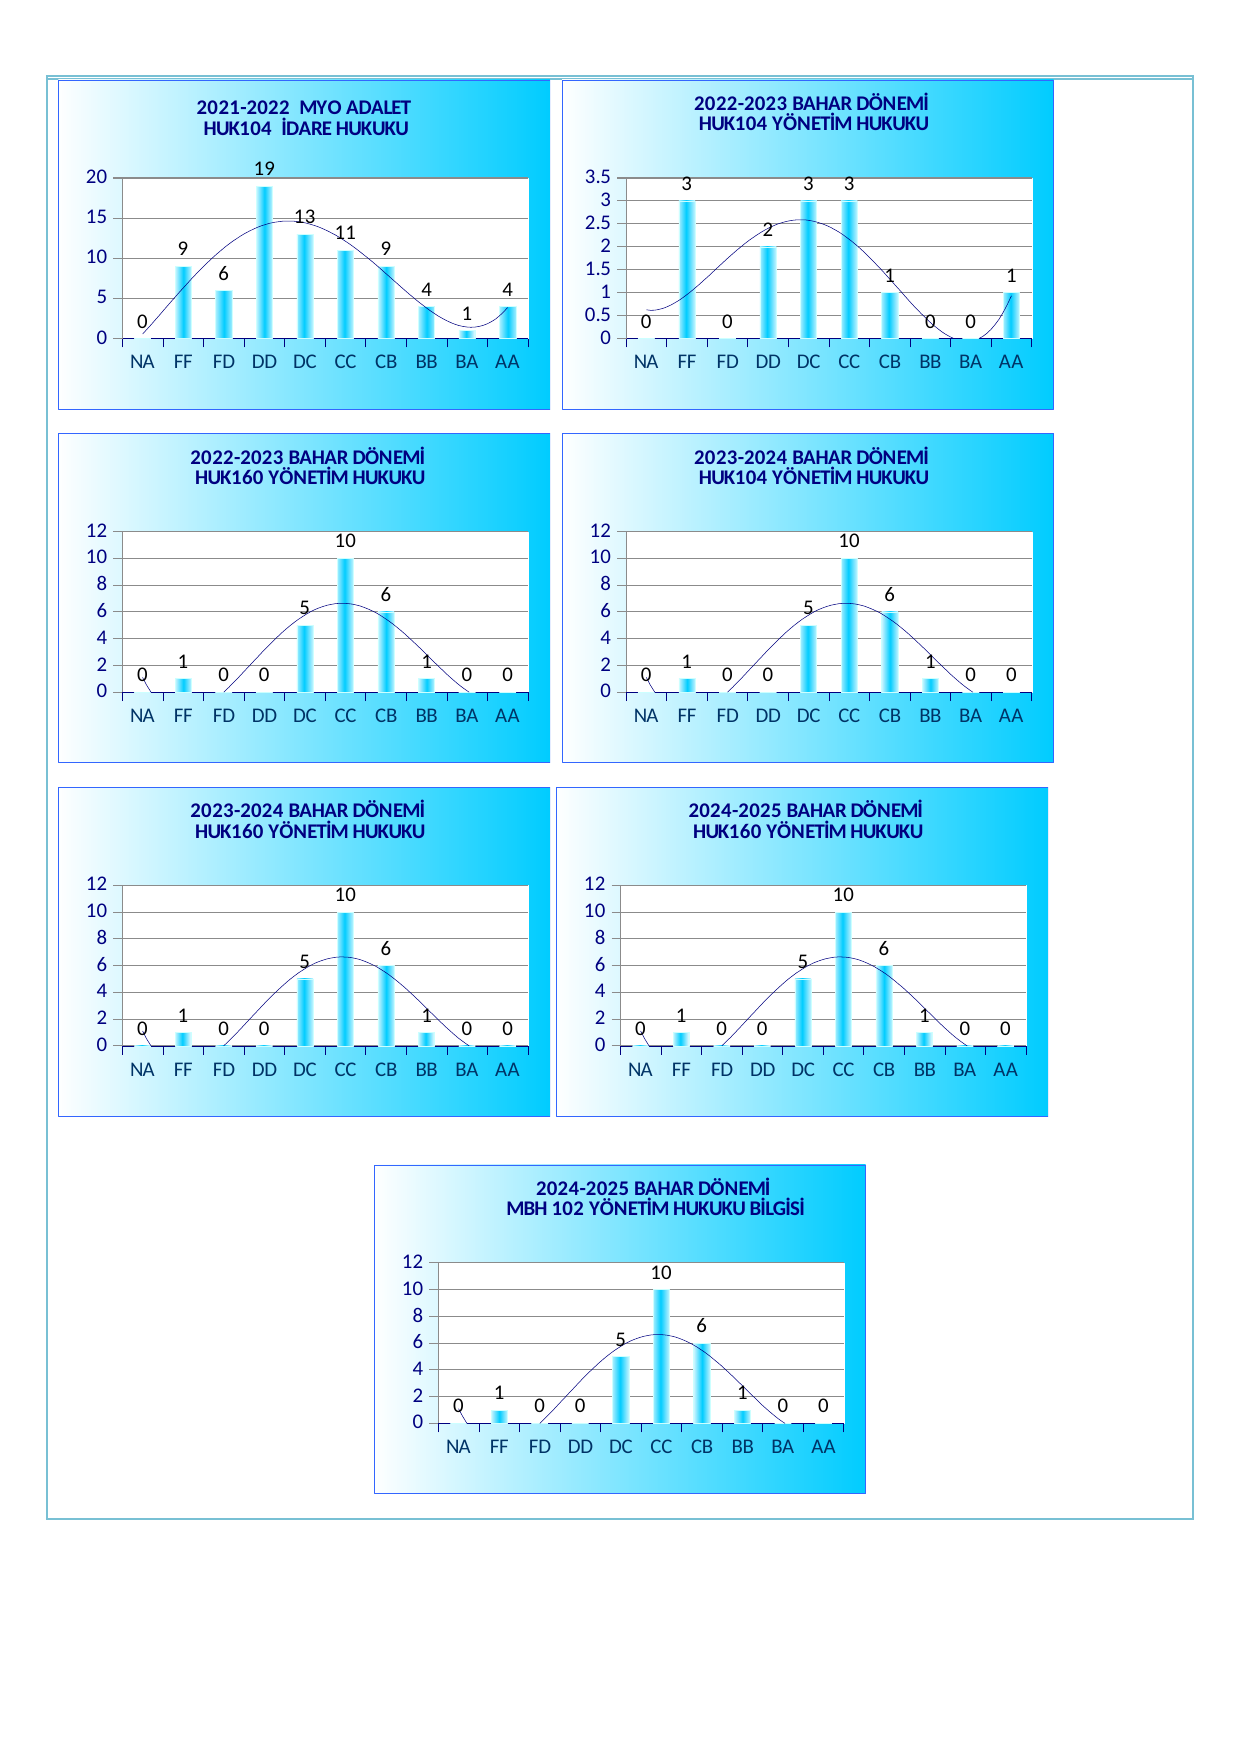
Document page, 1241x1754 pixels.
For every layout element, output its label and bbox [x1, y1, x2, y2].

table_cell [48, 80, 1192, 1518]
